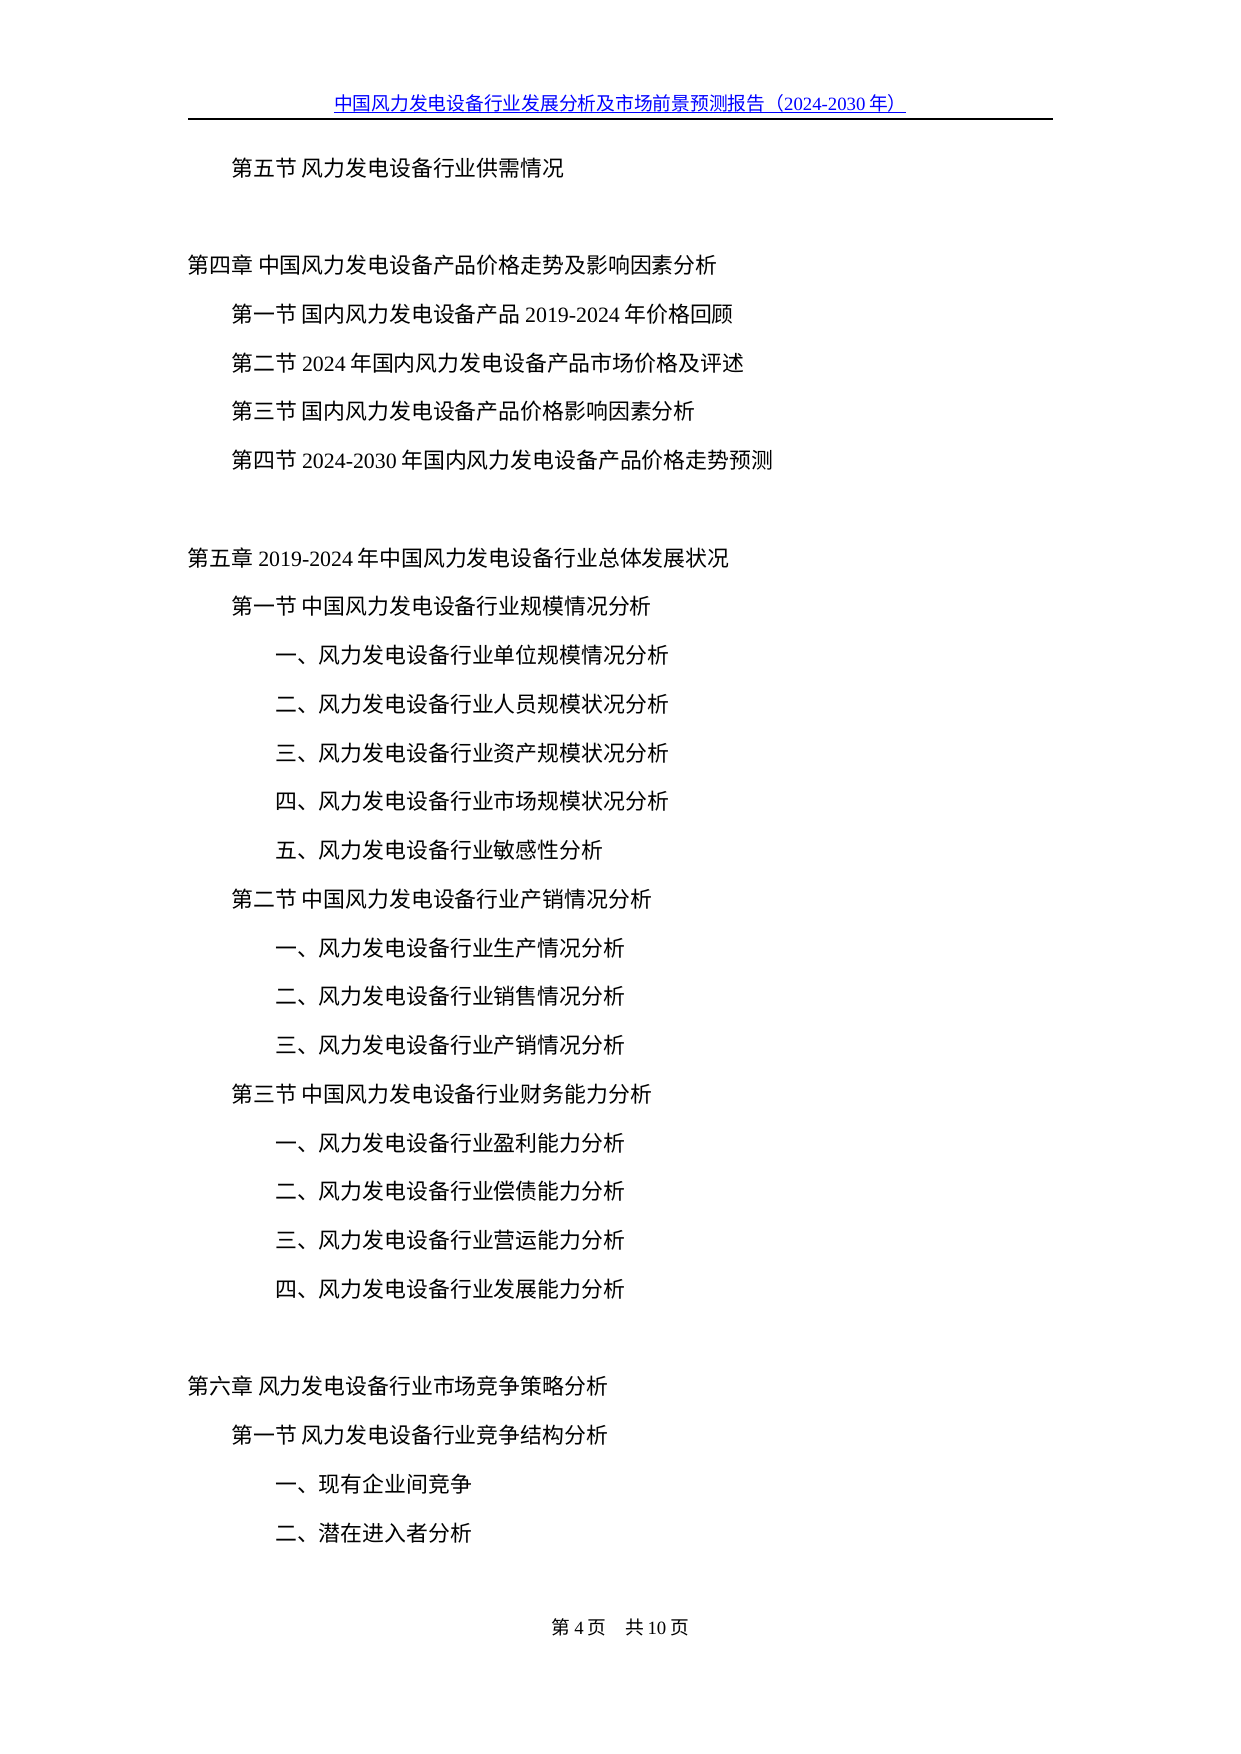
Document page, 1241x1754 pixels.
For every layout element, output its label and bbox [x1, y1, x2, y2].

text [187, 150, 1053, 1548]
